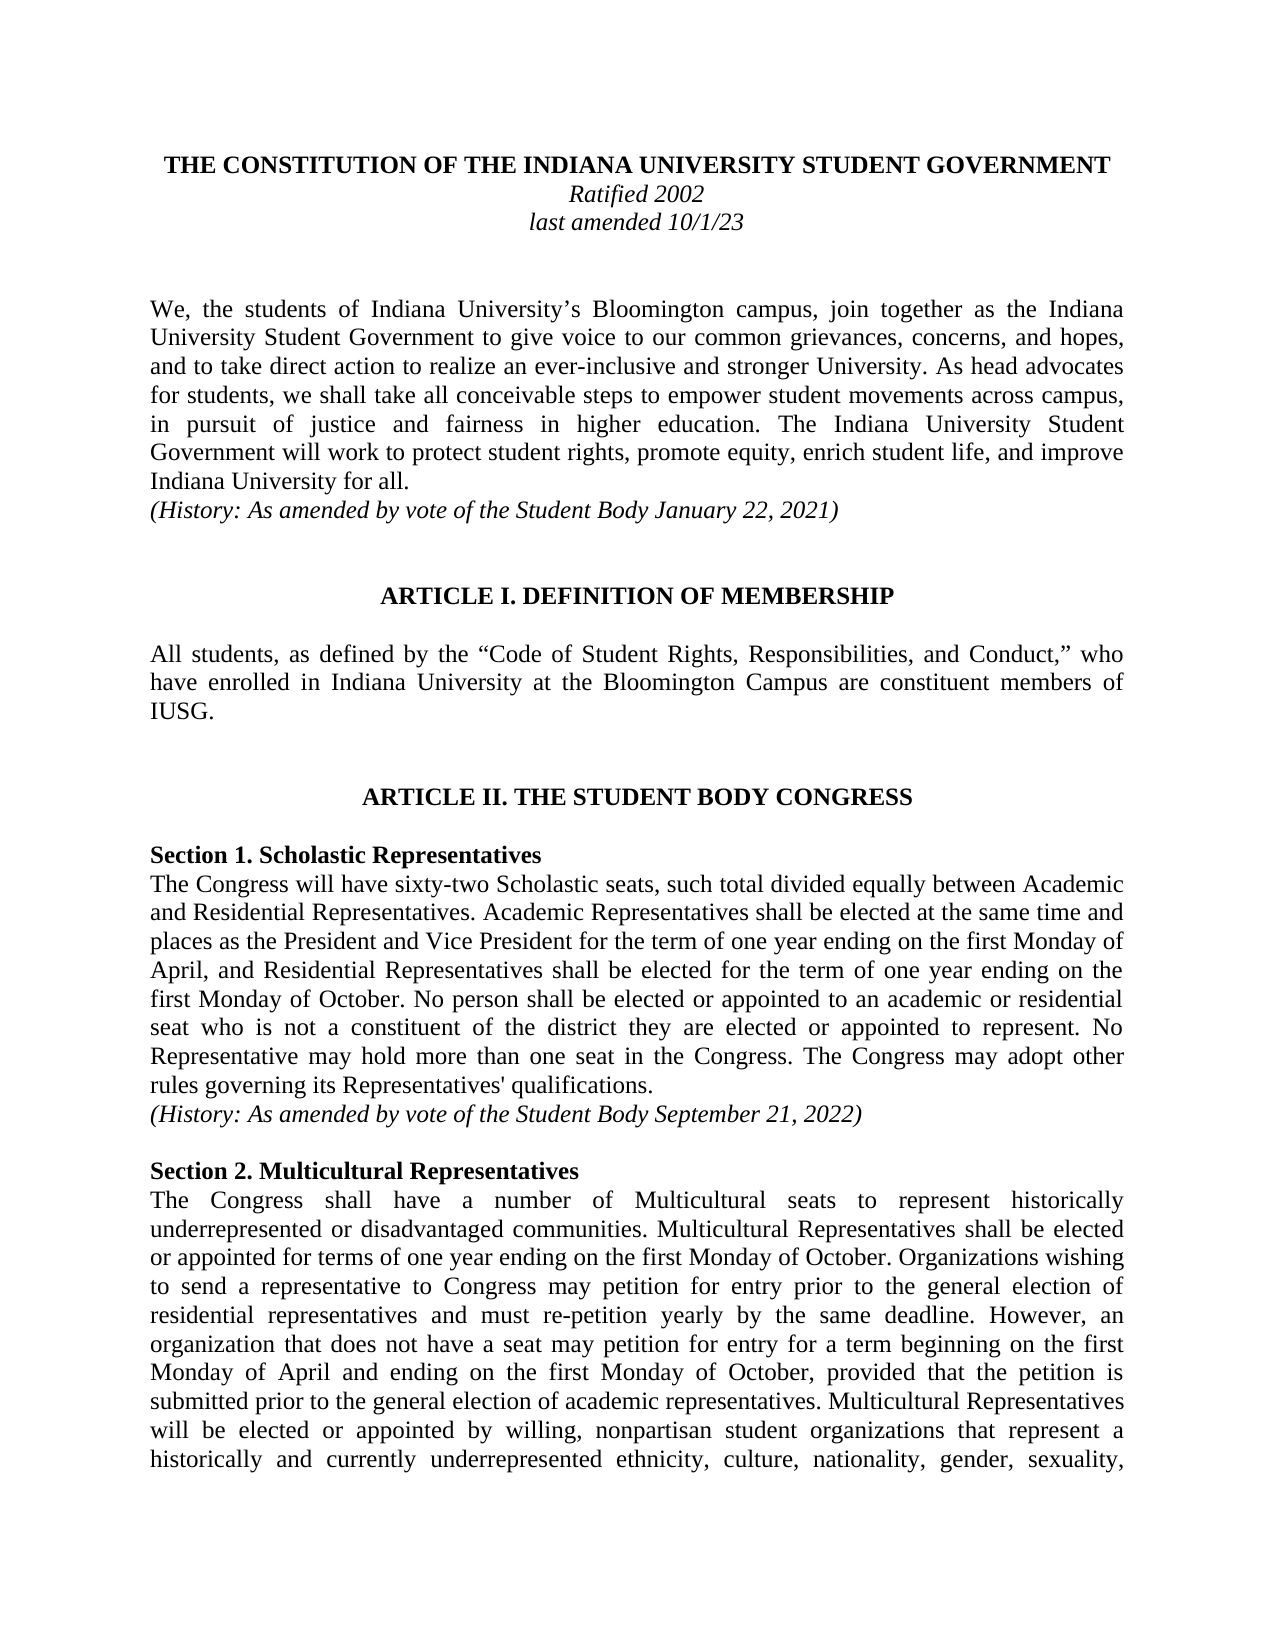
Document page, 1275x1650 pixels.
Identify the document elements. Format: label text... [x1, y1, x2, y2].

text (History: As amended by vote of the Student Body January 22, 2021) [150, 495, 1125, 524]
subtitle ARTICLE I. DEFINITION OF MEMBERSHIP [150, 581, 1125, 610]
text The Congress will have sixty-two Scholastic seats, such total divided equally between Academic and Residential Representatives. Academic Representatives shall be elected at the same time and places as the President and Vice President for the term of one year ending on the first Monday of April, and Residential Representatives shall be elected for the term of one year ending on the first Monday of October. No person shall be elected or appointed to an academic or residential seat who is not a constituent of the district they are elected or appointed to represent. No Representative may hold more than one seat in the Congress. The Congress may adopt other rules governing its Representatives' qualifications. [150, 869, 1125, 1099]
text We, the students of Indiana University’s Bloomington campus, join together as the Indiana University Student Government to give voice to our common grievances, concerns, and hopes, and to take direct action to realize an ever-inclusive and stronger University. As head advocates for students, we shall take all conceivable steps to empower student movements across campus, in pursuit of justice and fairness in higher education. The Indiana University Student Government will work to protect student rights, promote equity, enrich student life, and improve Indiana University for all. [150, 294, 1125, 495]
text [150, 1185, 1125, 1472]
subtitle Section 2. Multicultural Representatives [150, 1156, 1125, 1185]
text last amended 10/1/23 [150, 207, 1125, 236]
subtitle ARTICLE II. THE STUDENT BODY CONGRESS [150, 782, 1125, 811]
text All students, as defined by the “Code of Student Rights, Responsibilities, and Conduct,” who have enrolled in Indiana University at the Bloomington Campus are constituent members of IUSG. [150, 639, 1125, 725]
text Ratified 2002 [150, 179, 1125, 207]
text (History: As amended by vote of the Student Body September 21, 2022) [150, 1099, 1125, 1127]
subtitle Section 1. Scholastic Representatives [150, 840, 1125, 869]
title THE CONSTITUTION OF THE INDIANA UNIVERSITY STUDENT GOVERNMENT [150, 150, 1125, 179]
